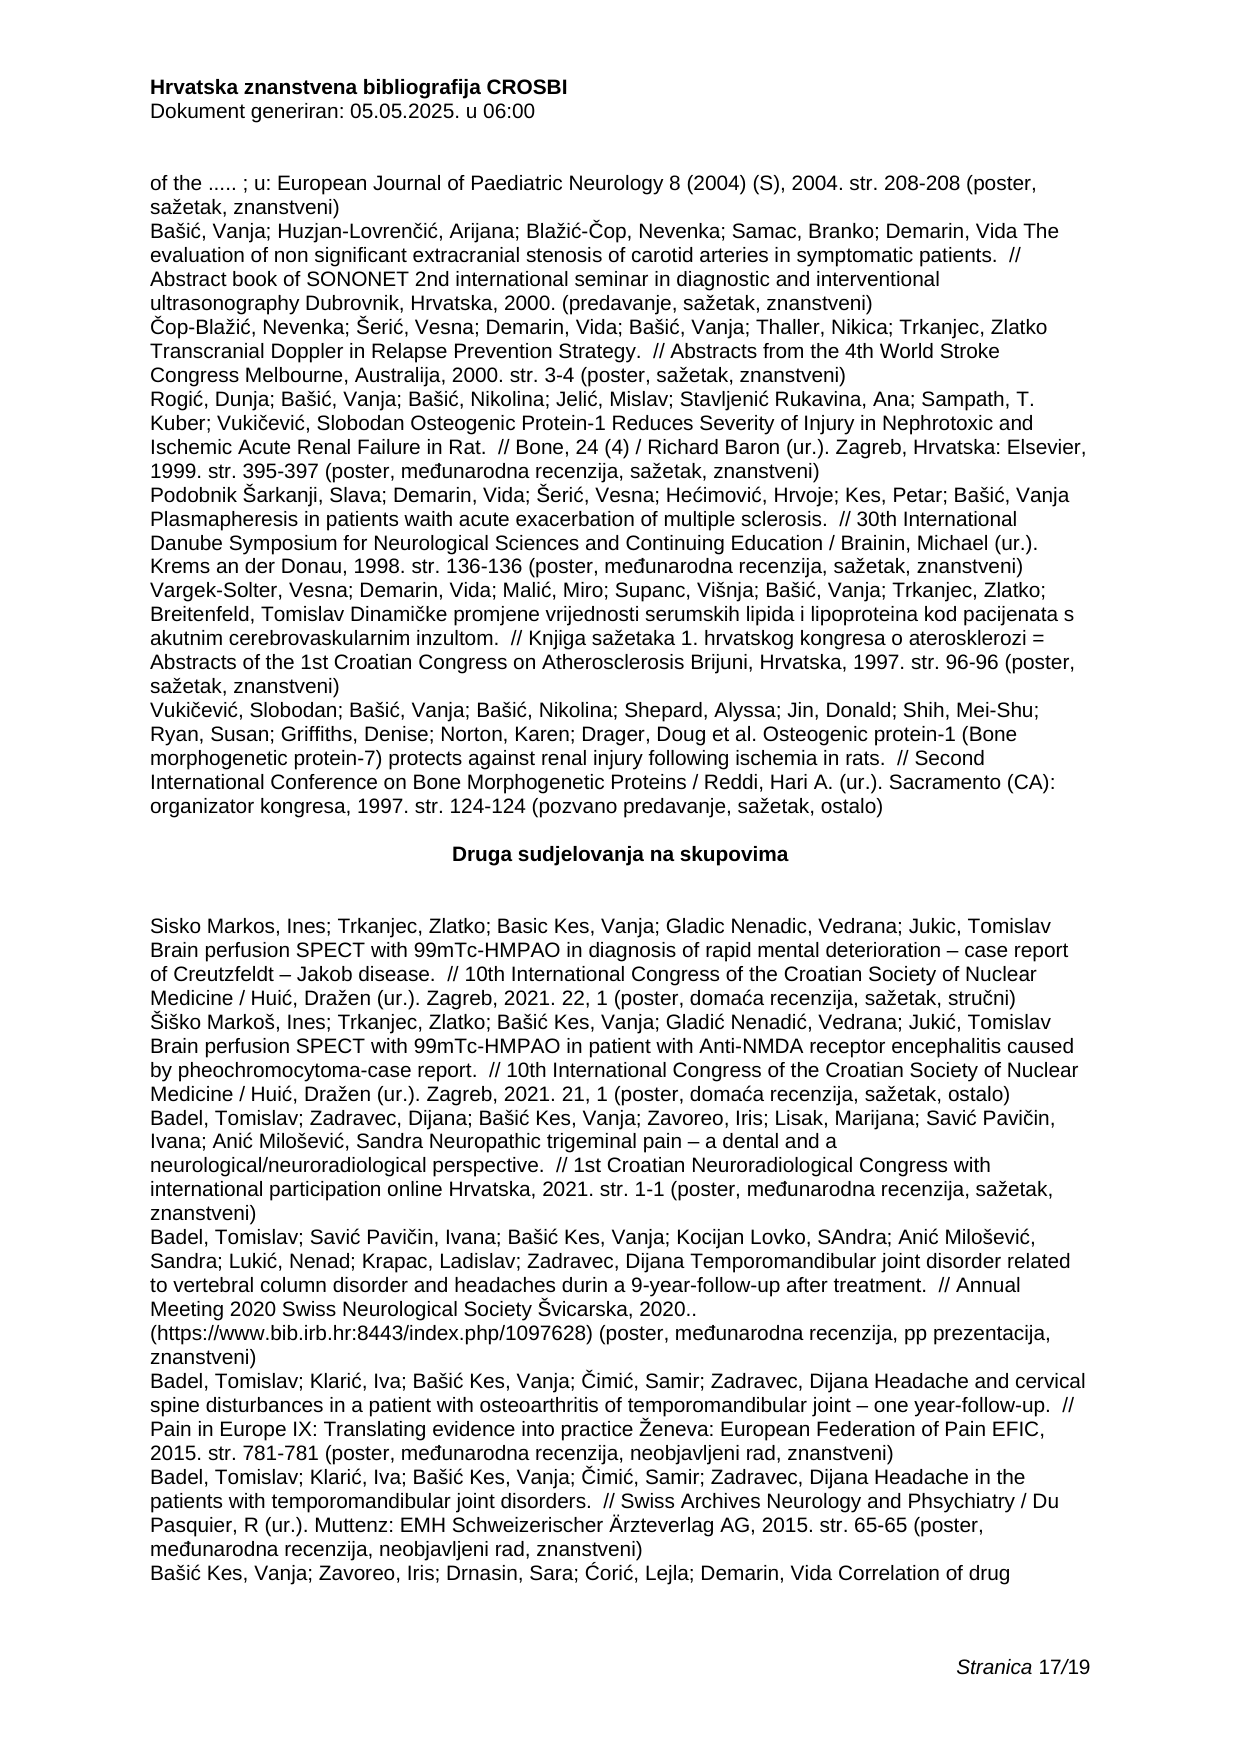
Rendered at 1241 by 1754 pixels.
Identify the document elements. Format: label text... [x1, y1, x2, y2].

text Vukičević, Slobodan; Bašić, Vanja; Bašić, Nikolina; Shepard, Alyssa; Jin, Donald; Shih, Mei-Shu; Ryan, Susan; Griffiths, Denise; Norton, Karen; Drager, Doug et al. [150, 698, 1090, 818]
text Čop-Blažić, Nevenka; Šerić, Vesna; Demarin, Vida; Bašić, Vanja; Thaller, Nikica; Trkanjec, Zlatko [150, 315, 1090, 387]
text Šiško Markoš, Ines; Trkanjec, Zlatko; Bašić Kes, Vanja; Gladić Nenadić, Vedrana; Jukić, Tomislav [150, 1009, 1090, 1105]
text Sisko Markos, Ines; Trkanjec, Zlatko; Basic Kes, Vanja; Gladic Nenadic, Vedrana; Jukic, Tomislav [150, 914, 1090, 1009]
text Badel, Tomislav; Zadravec, Dijana; Bašić Kes, Vanja; Zavoreo, Iris; Lisak, Marijana; Savić Pavičin, Ivana; Anić Milošević, Sandra [150, 1105, 1090, 1225]
text Bašić, Vanja; Huzjan-Lovrenčić, Arijana; Blažić-Čop, Nevenka; Samac, Branko; Demarin, Vida [150, 219, 1090, 315]
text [150, 1561, 1090, 1584]
text Rogić, Dunja; Bašić, Vanja; Bašić, Nikolina; Jelić, Mislav; Stavljenić Rukavina, Ana; Sampath, T. Kuber; Vukičević, Slobodan [150, 387, 1090, 482]
text Badel, Tomislav; Klarić, Iva; Bašić Kes, Vanja; Čimić, Samir; Zadravec, Dijana [150, 1369, 1090, 1465]
text Badel, Tomislav; Klarić, Iva; Bašić Kes, Vanja; Čimić, Samir; Zadravec, Dijana [150, 1465, 1090, 1561]
text Podobnik Šarkanji, Slava; Demarin, Vida; Šerić, Vesna; Hećimović, Hrvoje; Kes, Petar; Bašić, Vanja [150, 482, 1090, 578]
text Badel, Tomislav; Savić Pavičin, Ivana; Bašić Kes, Vanja; Kocijan Lovko, SAndra; Anić Milošević, Sandra; Lukić, Nenad; Krapac, Ladislav; Zadravec, Dijana [150, 1225, 1090, 1369]
text Vargek-Solter, Vesna; Demarin, Vida; Malić, Miro; Supanc, Višnja; Bašić, Vanja; Trkanjec, Zlatko; Breitenfeld, Tomislav [150, 578, 1090, 698]
subtitle Druga sudjelovanja na skupovima [150, 842, 1090, 866]
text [150, 171, 1090, 219]
